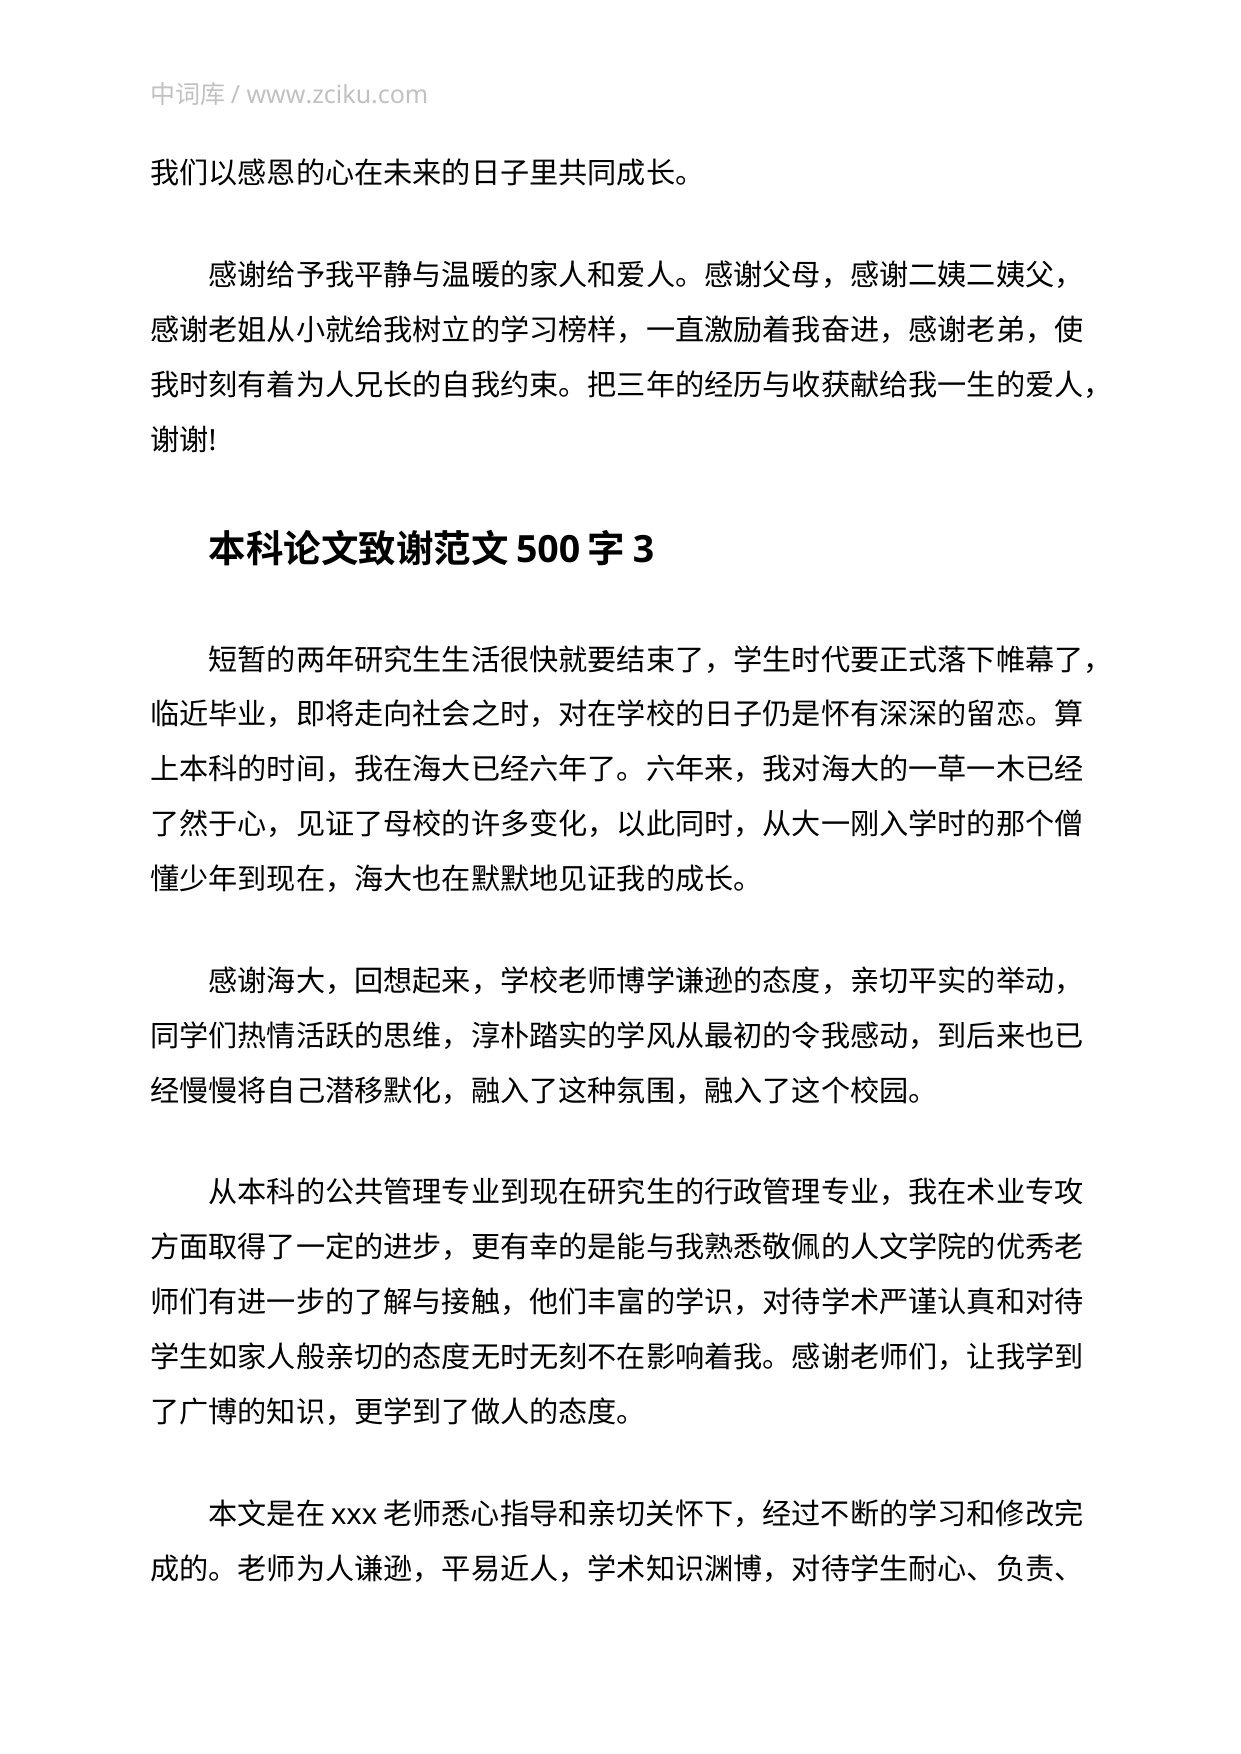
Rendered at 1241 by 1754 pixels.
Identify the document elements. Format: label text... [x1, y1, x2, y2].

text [150, 1490, 1090, 1588]
text 短暂的两年研究生生活很快就要结束了，学生时代要正式落下帷幕了，临近毕业，即将走向社会之时，对在学校的日子仍是怀有深深的留恋。算上本科的时间，我在海大已经六年了。六年来，我对海大的一草一木已经了然于心，见证了母校的许多变化，以此同时，从大一刚入学时的那个僧懂少年到现在，海大也在默默地见证我的成长。 [150, 636, 1090, 898]
text 从本科的公共管理专业到现在研究生的行政管理专业，我在术业专攻方面取得了一定的进步，更有幸的是能与我熟悉敬佩的人文学院的优秀老师们有进一步的了解与接触，他们丰富的学识，对待学术严谨认真和对待学生如家人般亲切的态度无时无刻不在影响着我。感谢老师们，让我学到了广博的知识，更学到了做人的态度。 [150, 1169, 1090, 1431]
text 感谢海大，回想起来，学校老师博学谦逊的态度，亲切平实的举动，同学们热情活跃的思维，淳朴踏实的学风从最初的令我感动，到后来也已经慢慢将自己潜移默化，融入了这种氛围，融入了这个校园。 [150, 957, 1090, 1109]
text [150, 150, 1090, 192]
text 感谢给予我平静与温暖的家人和爱人。感谢父母，感谢二姨二姨父，感谢老姐从小就给我树立的学习榜样，一直激励着我奋进，感谢老弟，使我时刻有着为人兄长的自我约束。把三年的经历与收获献给我一生的爱人，谢谢! [150, 252, 1090, 459]
text 本科论文致谢范文500字3 [150, 518, 1090, 573]
